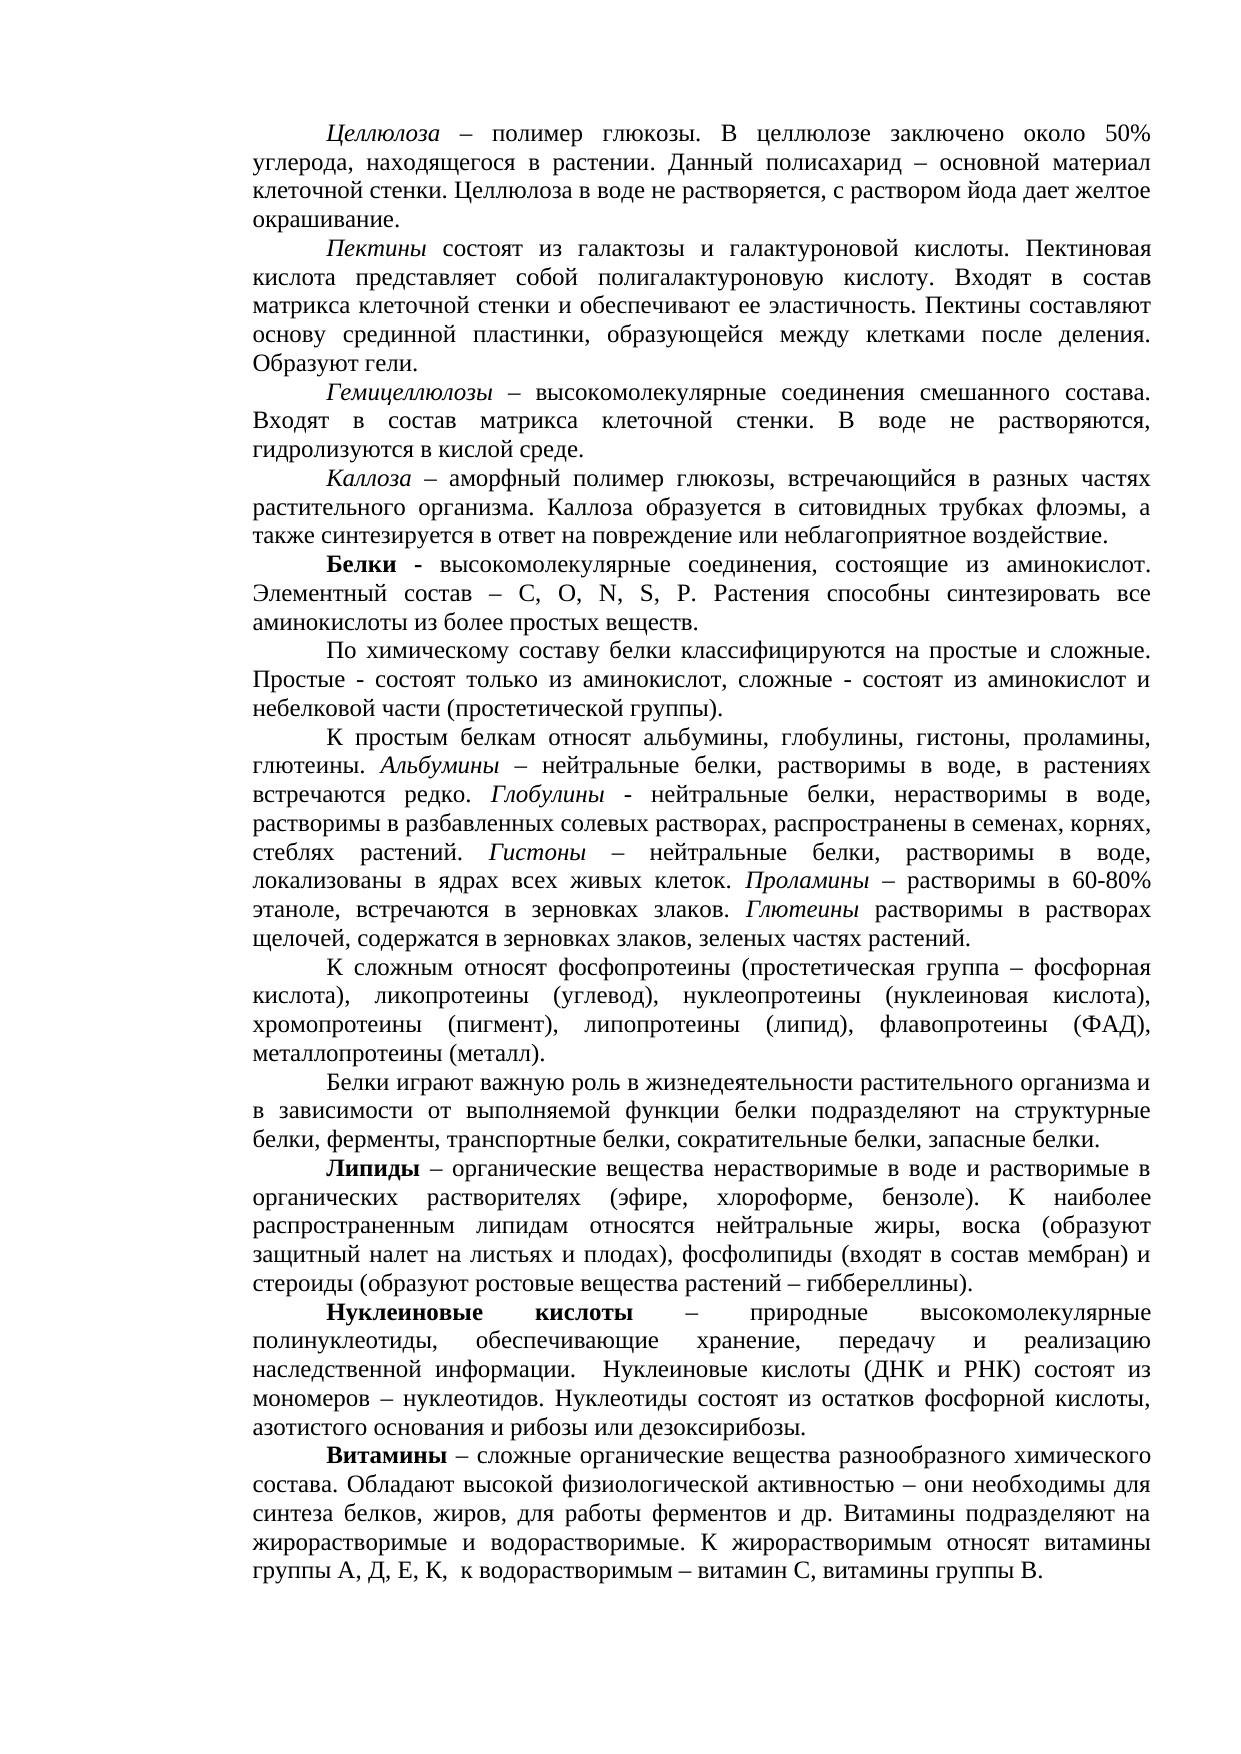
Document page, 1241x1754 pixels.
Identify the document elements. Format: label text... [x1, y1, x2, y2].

list К простым белкам относят альбумины, глобулины, гистоны, проламины, глютеины. Альбумины – нейтральные белки, растворимы в воде, в растениях встречаются редко. Глобулины - нейтральные белки, нерастворимы в воде, растворимы в разбавленных солевых растворах, распространены в семенах, корнях, стеблях растений. Гистоны – нейтральные белки, растворимы в воде, локализованы в ядрах всех живых клеток. Проламины – растворимы в 60-80% этаноле, встречаются в зерновках злаков. Глютеины растворимы в растворах щелочей, содержатся в зерновках злаков, зеленых частях растений. [252, 722, 1152, 952]
list Пектины состоят из галактозы и галактуроновой кислоты. Пектиновая кислота представляет собой полигалактуроновую кислоту. Входят в состав матрикса клеточной стенки и обеспечивают ее эластичность. Пектины составляют основу срединной пластинки, образующейся между клетками после деления. Образуют гели. [252, 233, 1152, 377]
list Гемицеллюлозы – высокомолекулярные соединения смешанного состава. Входят в состав матрикса клеточной стенки. В воде не растворяются, гидролизуются в кислой среде. [252, 377, 1152, 463]
list Витамины – сложные органические вещества разнообразного химического состава. Обладают высокой физиологической активностью – они необходимы для синтеза белков, жиров, для работы ферментов и др. Витамины подразделяют на жирорастворимые и водорастворимые. К жирорастворимым относят витамины группы А, Д, Е, К, к водорастворимым – витамин С, витамины группы В. [252, 1441, 1152, 1584]
list Белки - высокомолекулярные соединения, состоящие из аминокислот. Элементный состав – С, О, N, S, P. Растения способны синтезировать все аминокислоты из более простых веществ. [252, 549, 1152, 636]
list Целлюлоза – полимер глюкозы. В целлюлозе заключено около 50% углерода, находящегося в растении. Данный полисахарид – основной материал клеточной стенки. Целлюлоза в воде не растворяется, с раствором йода дает желтое окрашивание. [252, 118, 1152, 233]
list К сложным относят фосфопротеины (простетическая группа – фосфорная кислота), ликопротеины (углевод), нуклеопротеины (нуклеиновая кислота), хромопротеины (пигмент), липопротеины (липид), флавопротеины (ФАД), металлопротеины (металл). [252, 952, 1152, 1067]
list Нуклеиновые кислоты – природные высокомолекулярные полинуклеотиды, обеспечивающие хранение, передачу и реализацию наследственной информации. Нуклеиновые кислоты (ДНК и РНК) состоят из мономеров – нуклеотидов. Нуклеотиды состоят из остатков фосфорной кислоты, азотистого основания и рибозы или дезоксирибозы. [252, 1297, 1152, 1441]
list Липиды – органические вещества нерастворимые в воде и растворимые в органических растворителях (эфире, хлороформе, бензоле). К наиболее распространенным липидам относятся нейтральные жиры, воска (образуют защитный налет на листьях и плодах), фосфолипиды (входят в состав мембран) и стероиды (образуют ростовые вещества растений – гиббереллины). [252, 1153, 1152, 1297]
list По химическому составу белки классифицируются на простые и сложные. Простые - состоят только из аминокислот, сложные - состоят из аминокислот и небелковой части (простетической группы). [252, 636, 1152, 722]
list Белки играют важную роль в жизнедеятельности растительного организма и в зависимости от выполняемой функции белки подразделяют на структурные белки, ферменты, транспортные белки, сократительные белки, запасные белки. [252, 1067, 1152, 1153]
list Каллоза – аморфный полимер глюкозы, встречающийся в разных частях растительного организма. Каллоза образуется в ситовидных трубках флоэмы, а также синтезируется в ответ на повреждение или неблагоприятное воздействие. [252, 463, 1152, 549]
